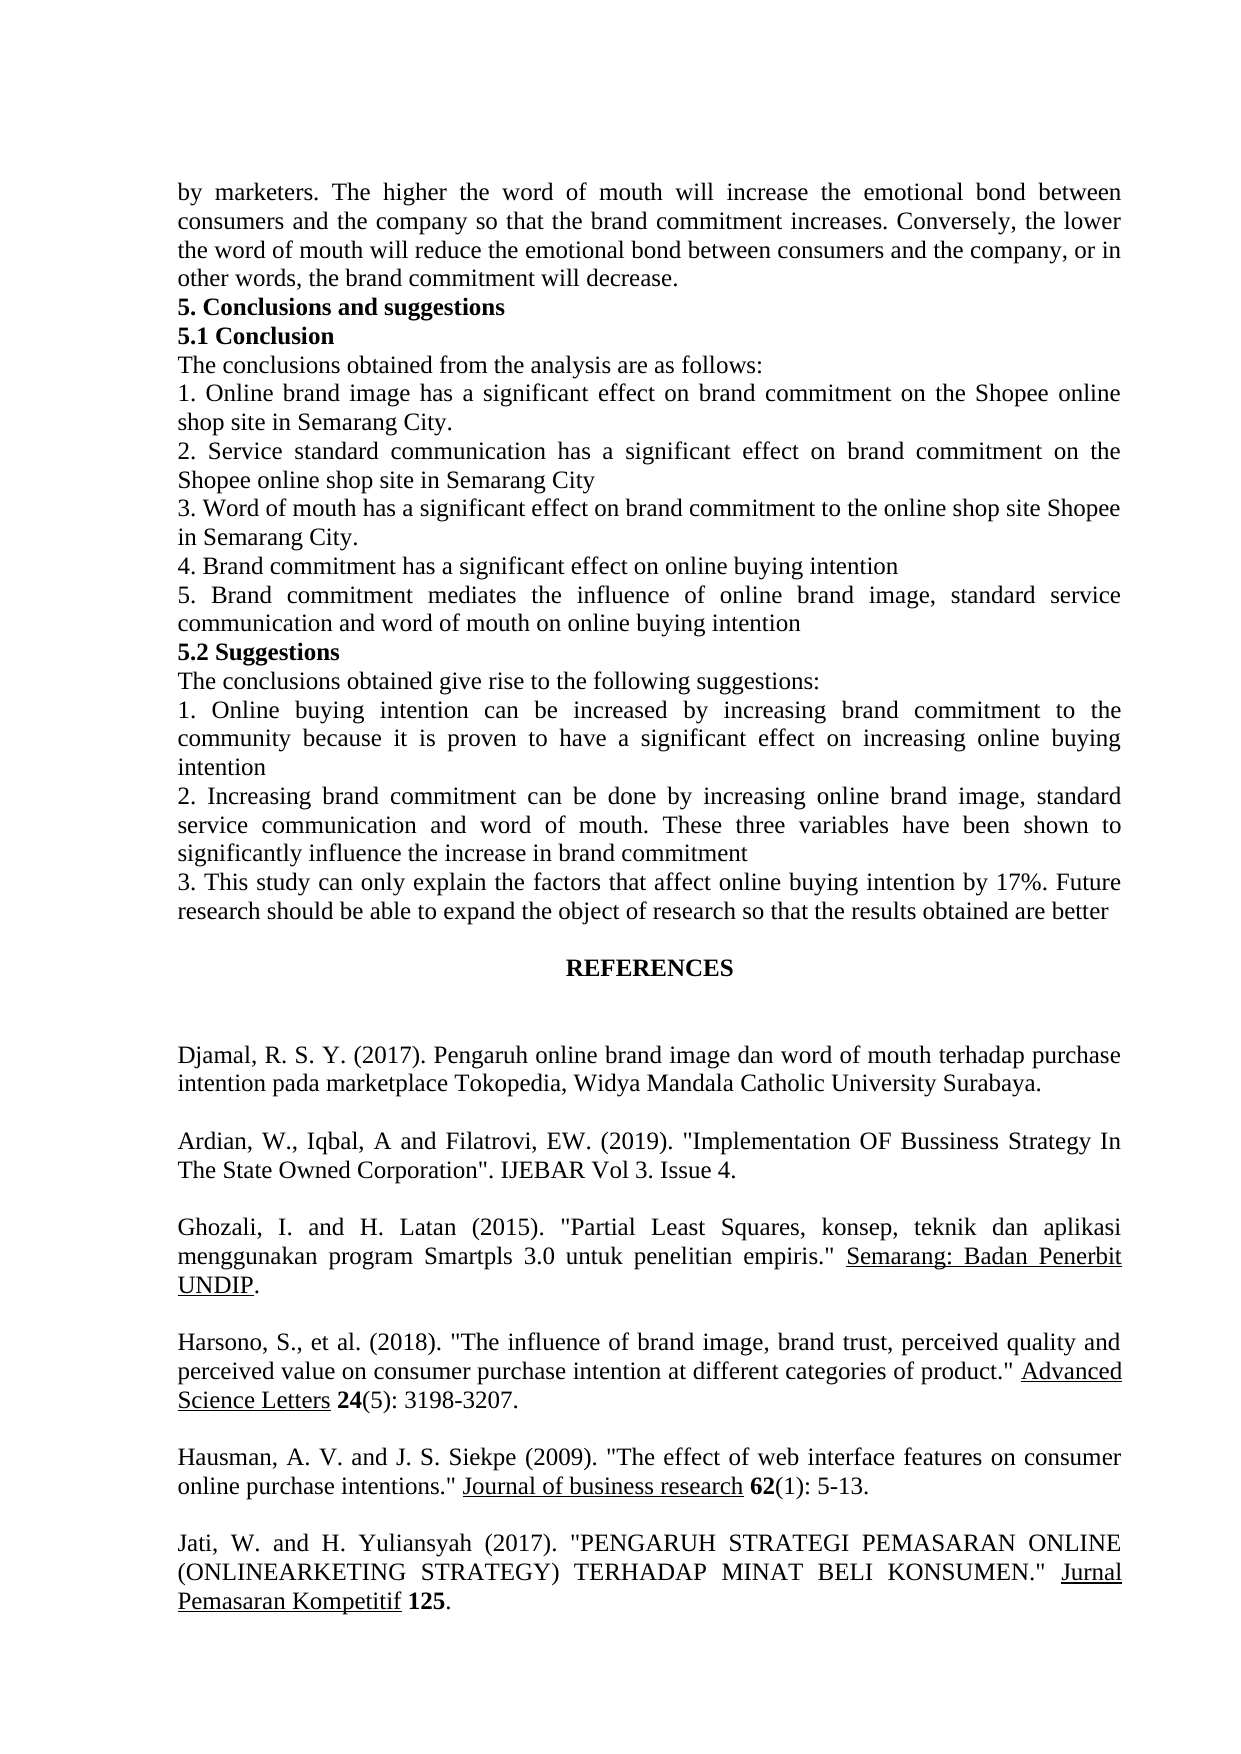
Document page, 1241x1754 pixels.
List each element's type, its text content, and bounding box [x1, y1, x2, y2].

title REFERENCES [177, 953, 1122, 982]
text 5. Brand commitment mediates the influence of online brand image, standard service communication and word of mouth on online buying intention [177, 580, 1122, 637]
text The conclusions obtained give rise to the following suggestions: [177, 666, 1122, 695]
text 5. Conclusions and suggestions [177, 292, 1122, 321]
text Ghozali, I. and H. Latan (2015). "Partial Least Squares, konsep, teknik dan aplikasi menggunakan program Smartpls 3.0 untuk penelitian empiris." Semarang: Badan Penerbit UNDIP. [177, 1212, 1122, 1298]
text 5.1 Conclusion [177, 321, 1122, 350]
text Hausman, A. V. and J. S. Siekpe (2009). "The effect of web interface features on consumer online purchase intentions." Journal of business research 62(1): 5-13. [177, 1442, 1122, 1500]
text Djamal, R. S. Y. (2017). Pengaruh online brand image dan word of mouth terhadap purchase intention pada marketplace Tokopedia, Widya Mandala Catholic University Surabaya. [177, 1040, 1122, 1097]
text Ardian, W., Iqbal, A and Filatrovi, EW. (2019). "Implementation OF Bussiness Strategy In The State Owned Corporation". IJEBAR Vol 3. Issue 4. [177, 1126, 1122, 1183]
text 1. Online brand image has a significant effect on brand commitment on the Shopee online shop site in Semarang City. [177, 378, 1122, 436]
text 4. Brand commitment has a significant effect on online buying intention [177, 551, 1122, 580]
text Harsono, S., et al. (2018). "The influence of brand image, brand trust, perceived quality and perceived value on consumer purchase intention at different categories of product." Advanced Science Letters 24(5): 3198-3207. [177, 1327, 1122, 1413]
text 3. Word of mouth has a significant effect on brand commitment to the online shop site Shopee in Semarang City. [177, 493, 1122, 551]
text 5.2 Suggestions [177, 637, 1122, 666]
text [177, 177, 1122, 292]
text 1. Online buying intention can be increased by increasing brand commitment to the community because it is proven to have a significant effect on increasing online buying intention [177, 695, 1122, 781]
text 3. This study can only explain the factors that affect online buying intention by 17%. Future research should be able to expand the object of research so that the results obtained are better [177, 867, 1122, 925]
text The conclusions obtained from the analysis are as follows: [177, 350, 1122, 378]
text 2. Increasing brand commitment can be done by increasing online brand image, standard service communication and word of mouth. These three variables have been shown to significantly influence the increase in brand commitment [177, 781, 1122, 867]
text 2. Service standard communication has a significant effect on brand commitment on the Shopee online shop site in Semarang City [177, 436, 1122, 493]
text Jati, W. and H. Yuliansyah (2017). "PENGARUH STRATEGI PEMASARAN ONLINE (ONLINEARKETING STRATEGY) TERHADAP MINAT BELI KONSUMEN." Jurnal Pemasaran Kompetitif 125. [177, 1528, 1122, 1615]
